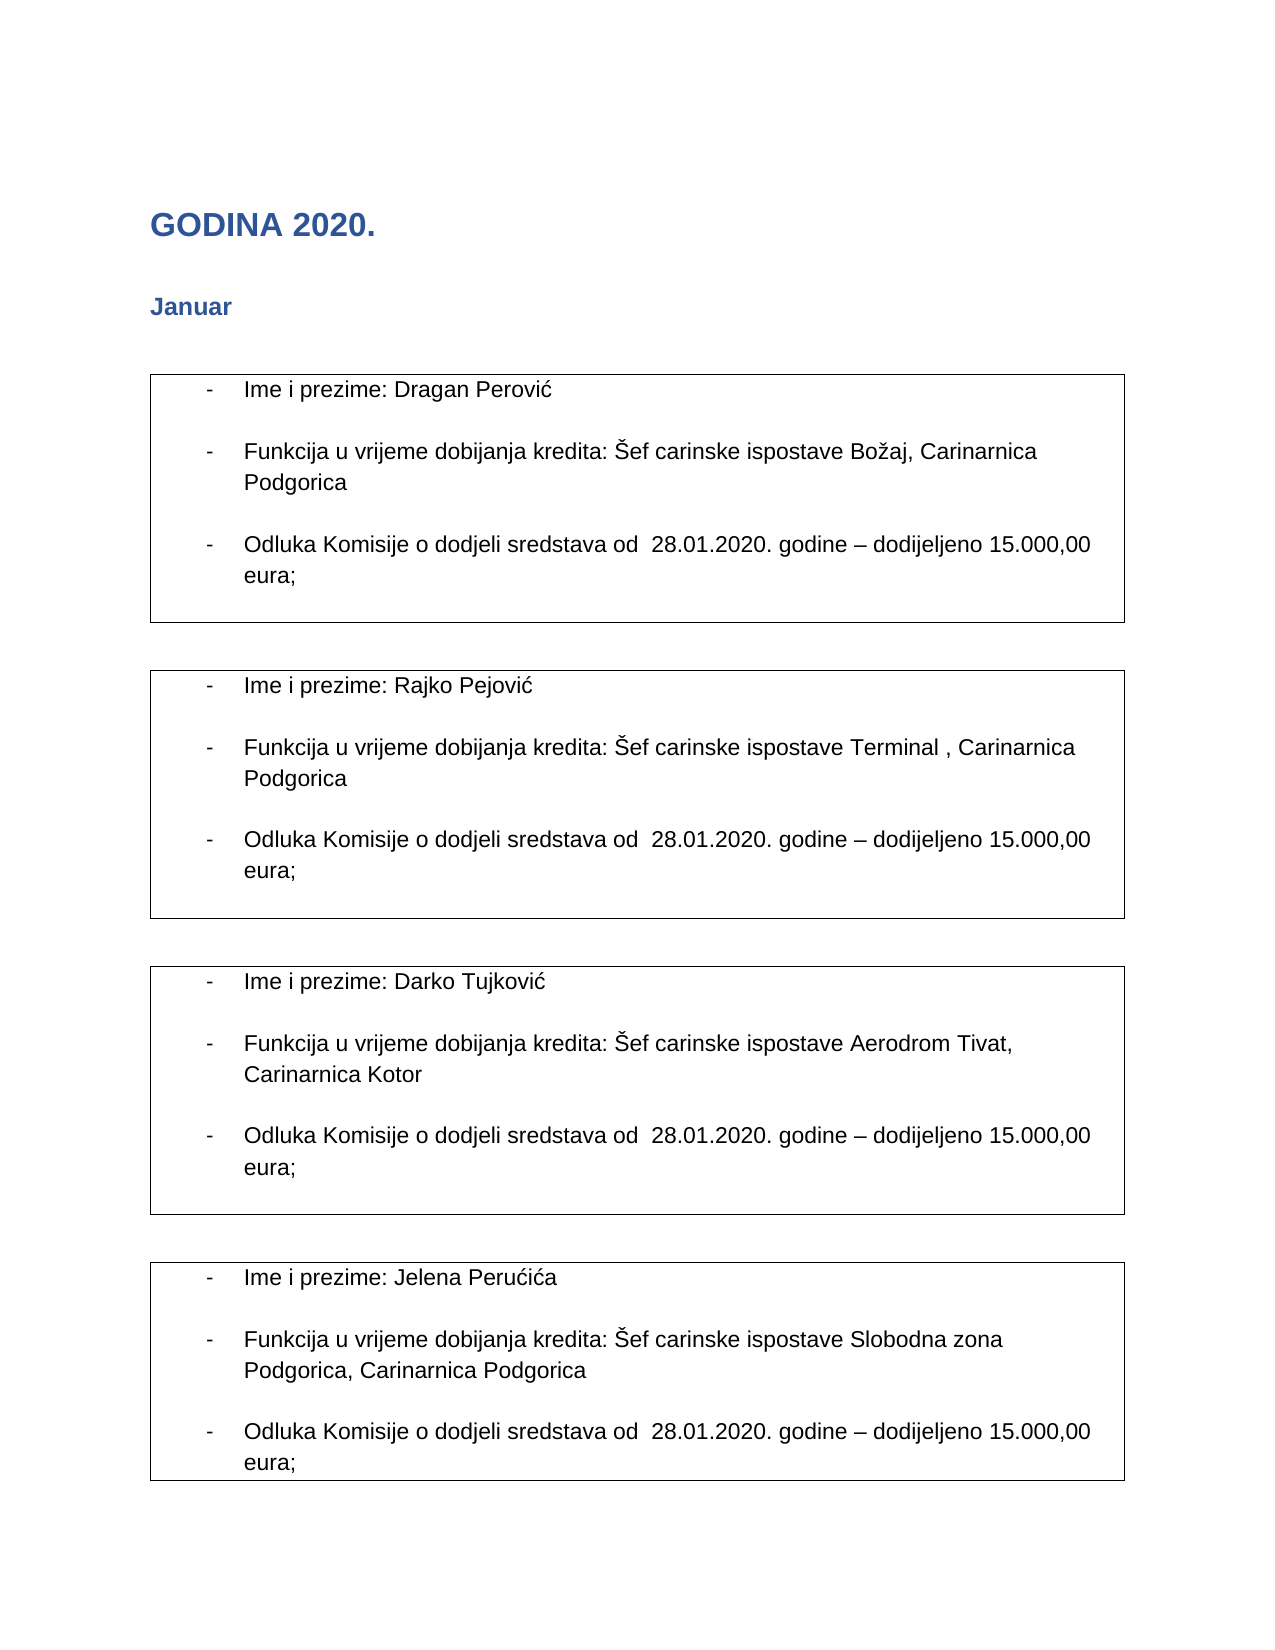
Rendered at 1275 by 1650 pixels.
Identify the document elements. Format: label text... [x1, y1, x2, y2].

table_header Ime i prezime: Darko Tujković Funkcija u vrijeme dobijanja kredita: Šef carinske ispostave Aerodrom Tivat, Carinarnica Kotor Odluka Komisije o dodjeli sredstava od 28.01.2020. godine – dodijeljeno 15.000,00 eura; [151, 967, 1124, 1214]
text GODINA 2020. [150, 205, 1125, 244]
table_header Ime i prezime: Dragan Perović Funkcija u vrijeme dobijanja kredita: Šef carinske ispostave Božaj, Carinarnica Podgorica Odluka Komisije o dodjeli sredstava od 28.01.2020. godine – dodijeljeno 15.000,00 eura; [151, 375, 1124, 622]
text Januar [150, 292, 1125, 321]
table_header Ime i prezime: Rajko Pejović Funkcija u vrijeme dobijanja kredita: Šef carinske ispostave Terminal , Carinarnica Podgorica Odluka Komisije o dodjeli sredstava od 28.01.2020. godine – dodijeljeno 15.000,00 eura; [151, 671, 1124, 918]
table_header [151, 1263, 1124, 1479]
